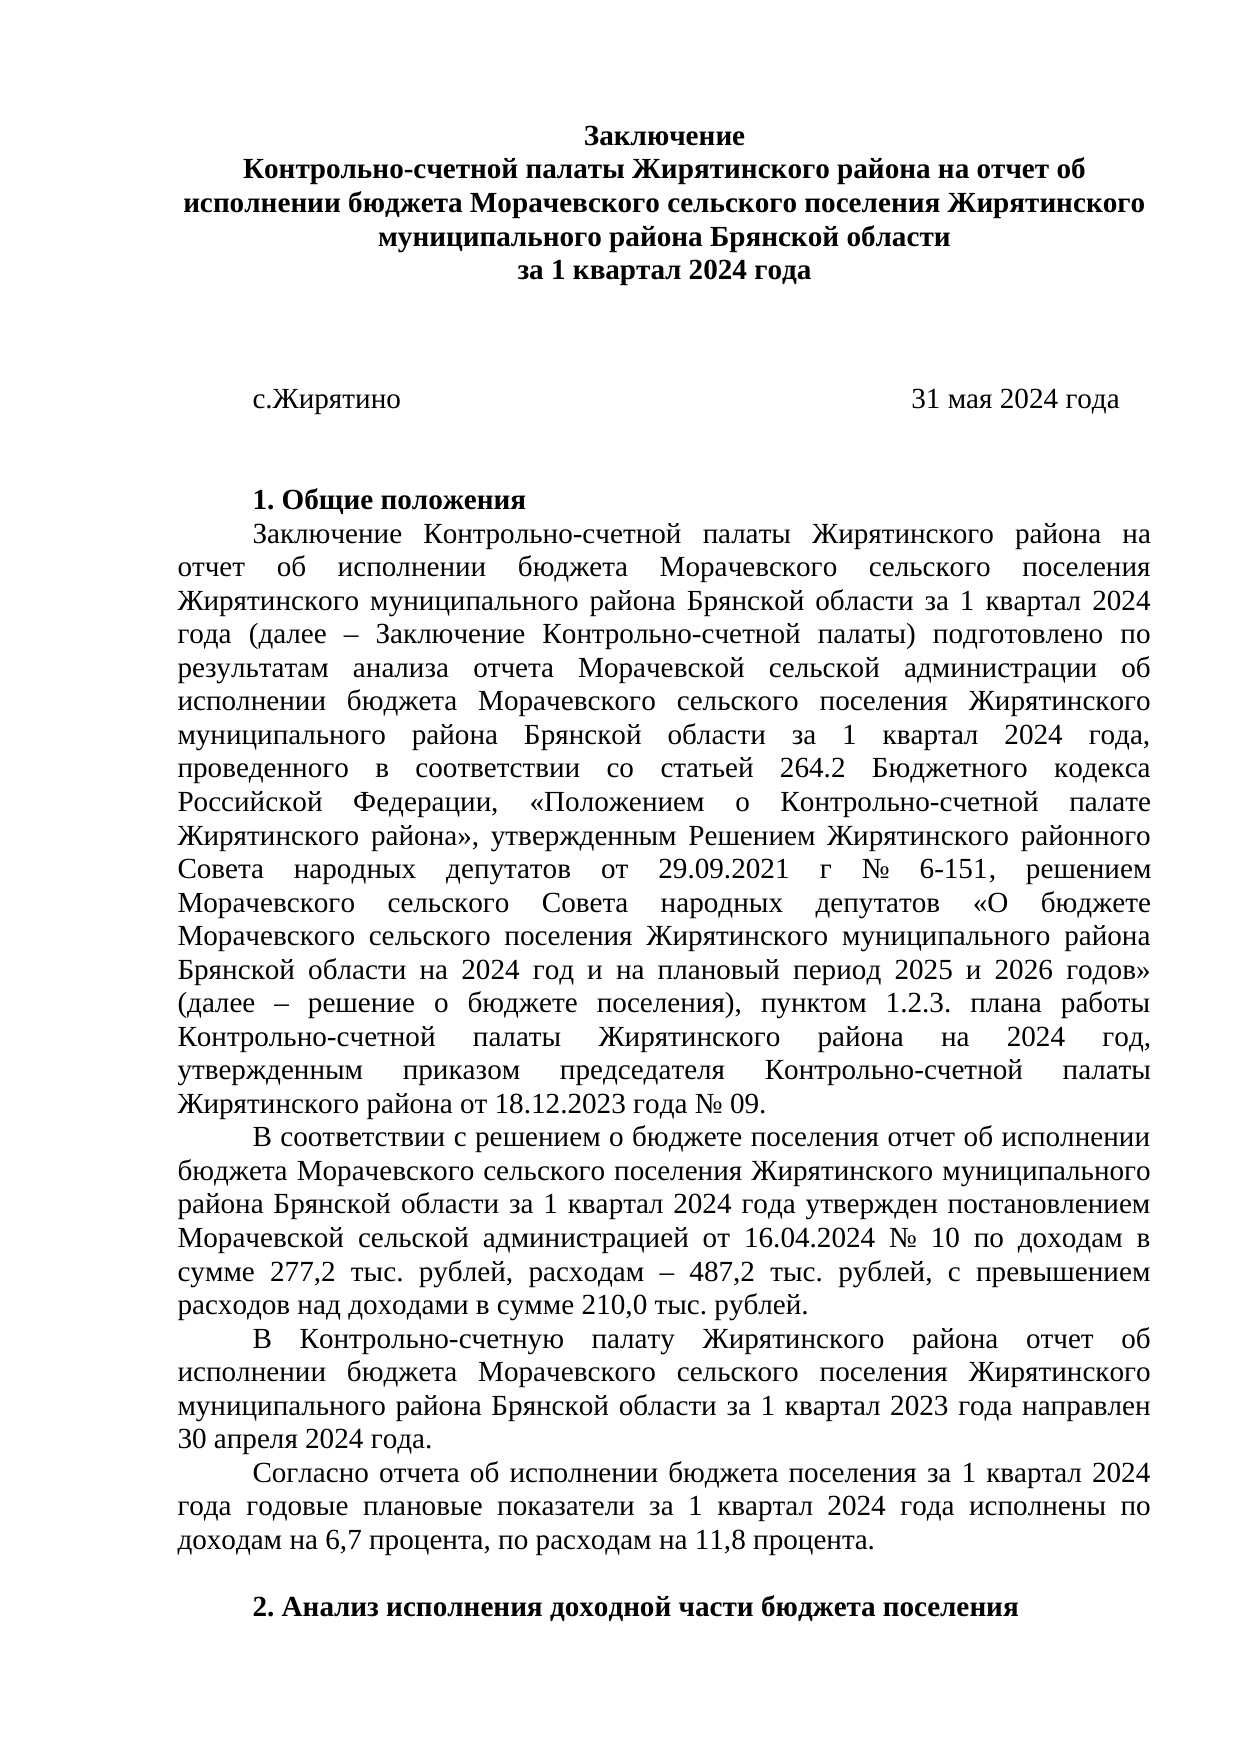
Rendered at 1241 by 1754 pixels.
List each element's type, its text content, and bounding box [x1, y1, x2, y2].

text Контрольно-счетной палаты Жирятинского района на отчет об исполнении бюджета Морачевского сельского поселения Жирятинского муниципального района Брянской области [177, 152, 1152, 252]
text Заключение [177, 118, 1152, 152]
text 1. Общие положения [177, 482, 1152, 516]
text с.Жирятино 31 мая 2024 года [177, 382, 1152, 415]
text В соответствии с решением о бюджете поселения отчет об исполнении бюджета Морачевского сельского поселения Жирятинского муниципального района Брянской области за 1 квартал 2024 года утвержден постановлением Морачевской сельской администрацией от 16.04.2024 № 10 по доходам в сумме 277,2 тыс. рублей, расходам – 487,2 тыс. рублей, с превышением расходов над доходами в сумме 210,0 тыс. рублей. [177, 1119, 1152, 1321]
text за 1 квартал 2024 года [177, 252, 1152, 286]
text 2. Анализ исполнения доходной части бюджета поселения [177, 1589, 1152, 1623]
text Согласно отчета об исполнении бюджета поселения за 1 квартал 2024 года годовые плановые показатели за 1 квартал 2024 года исполнены по доходам на 6,7 процента, по расходам на 11,8 процента. [177, 1455, 1152, 1556]
text Заключение Контрольно-счетной палаты Жирятинского района на отчет об исполнении бюджета Морачевского сельского поселения Жирятинского муниципального района Брянской области за 1 квартал 2024 года (далее – Заключение Контрольно-счетной палаты) подготовлено по результатам анализа отчета Морачевской сельской администрации об исполнении бюджета Морачевского сельского поселения Жирятинского муниципального района Брянской области за 1 квартал 2024 года, проведенного в соответствии со статьей 264.2 Бюджетного кодекса Российской Федерации, «Положением о Контрольно-счетной палате Жирятинского района», утвержденным Решением Жирятинского районного Совета народных депутатов от 29.09.2021 г № 6-151, решением Морачевского сельского Совета народных депутатов «О бюджете Морачевского сельского поселения Жирятинского муниципального района Брянской области на 2024 год и на плановый период 2025 и 2026 годов» (далее – решение о бюджете поселения), пунктом 1.2.3. плана работы Контрольно-счетной палаты Жирятинского района на 2024 год, утвержденным приказом председателя Контрольно-счетной палаты Жирятинского района от 18.12.2023 года № 09. [177, 516, 1152, 1119]
text В Контрольно-счетную палату Жирятинского района отчет об исполнении бюджета Морачевского сельского поселения Жирятинского муниципального района Брянской области за 1 квартал 2023 года направлен 30 апреля 2024 года. [177, 1321, 1152, 1455]
